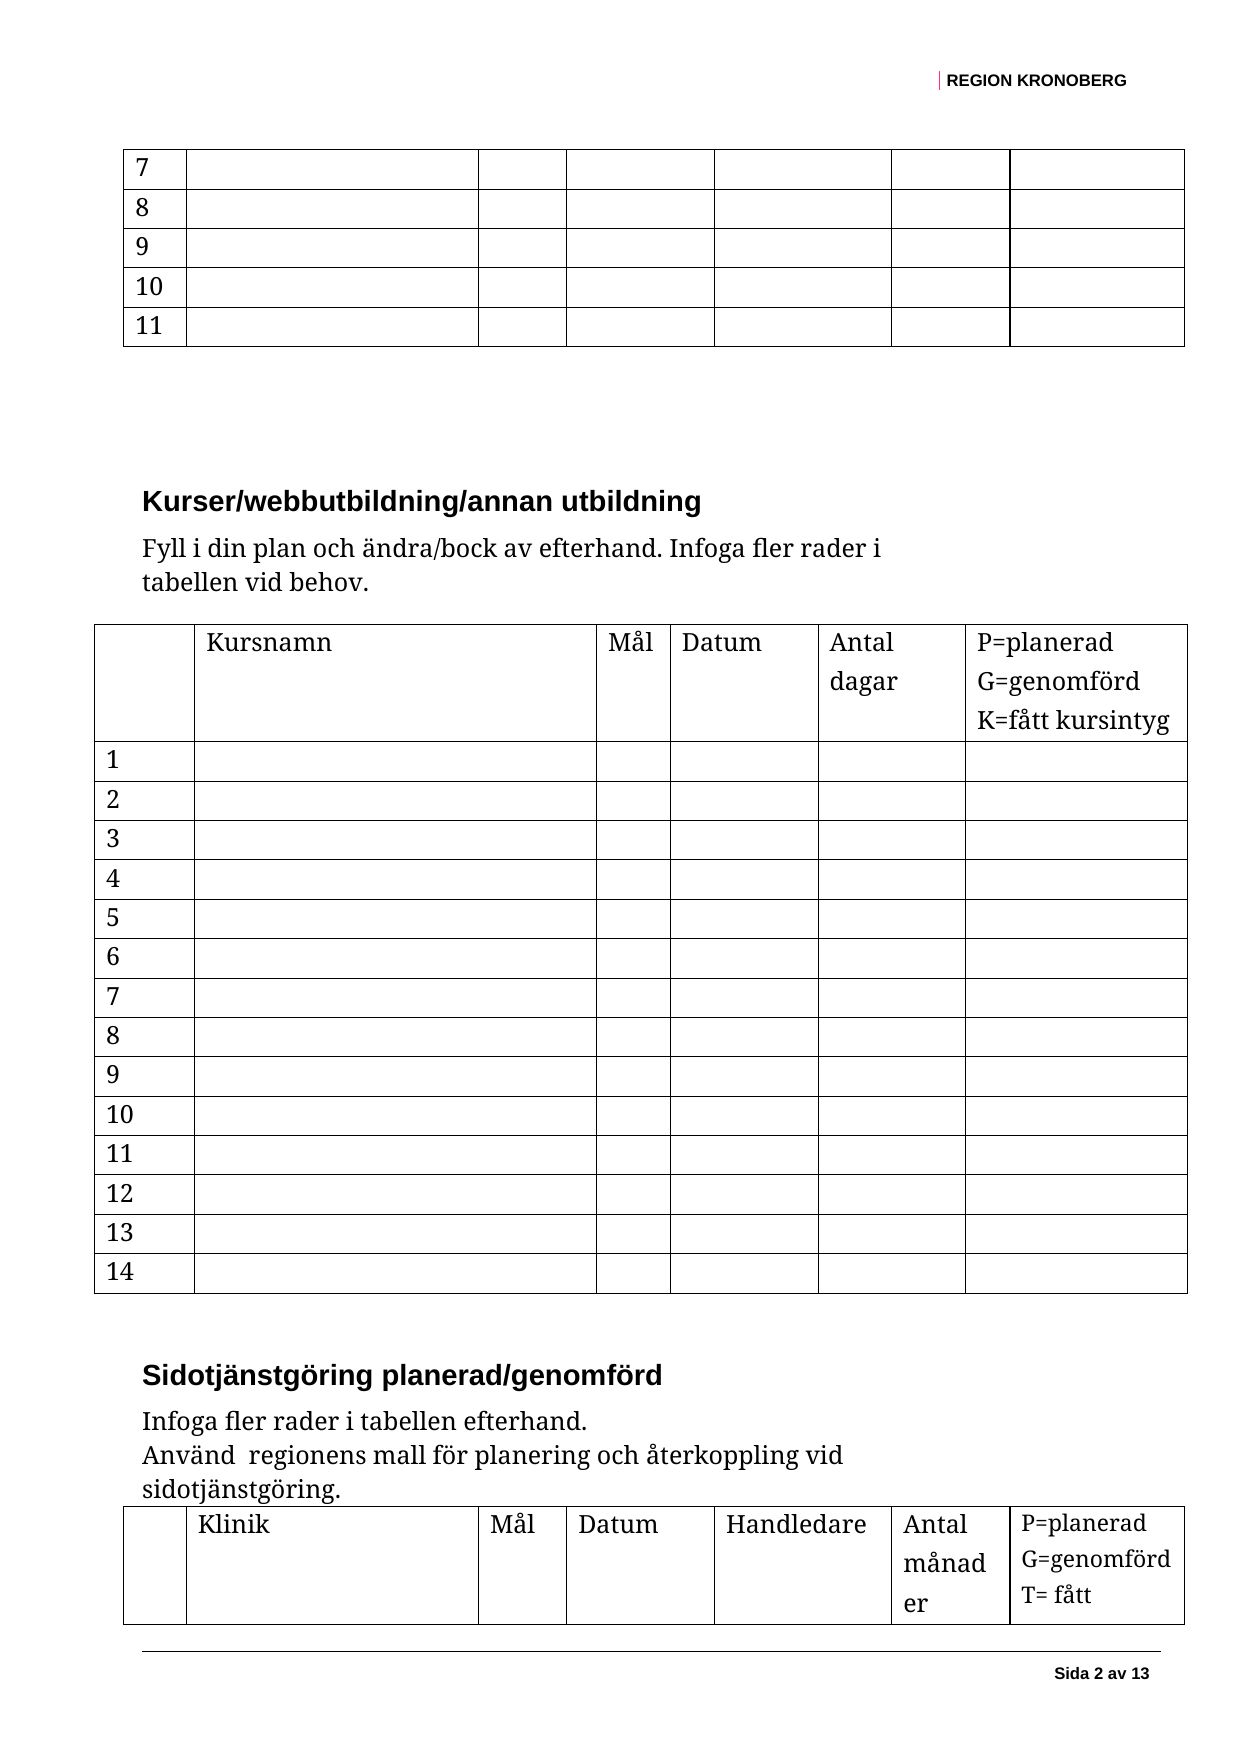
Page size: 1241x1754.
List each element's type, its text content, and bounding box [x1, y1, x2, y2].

table_cell [195, 860, 596, 899]
table_cell [187, 268, 478, 307]
table_cell [819, 742, 965, 781]
table_cell [671, 782, 818, 820]
table_cell [567, 150, 714, 188]
table_cell [195, 821, 596, 859]
table_cell 10 [124, 268, 186, 307]
table_cell [819, 979, 965, 1017]
table_cell [966, 900, 1187, 938]
table_cell [671, 1018, 818, 1056]
table_cell [1011, 268, 1184, 307]
table_cell [892, 268, 1009, 307]
table_cell [597, 1057, 670, 1096]
table_cell 4 [95, 860, 194, 899]
text Använd regionens mall för planering och återkoppling vid sidotjänstgöring. [142, 1438, 938, 1506]
table_cell [892, 229, 1009, 267]
table_cell [671, 1136, 818, 1174]
table_cell [597, 979, 670, 1017]
table_cell 2 [95, 782, 194, 820]
table_cell [597, 1175, 670, 1214]
table_cell [819, 1057, 965, 1096]
table_cell [966, 1254, 1187, 1292]
table_cell [597, 860, 670, 899]
table_cell [195, 1136, 596, 1174]
table_cell [892, 190, 1009, 228]
table_cell [567, 308, 714, 346]
table_cell [1011, 229, 1184, 267]
table_cell 3 [95, 821, 194, 859]
table_cell [966, 1097, 1187, 1135]
table_header [124, 1507, 186, 1623]
table_cell [195, 1215, 596, 1253]
table_cell [479, 268, 566, 307]
table_cell 11 [124, 308, 186, 346]
table_cell [597, 1097, 670, 1135]
table_cell [671, 1215, 818, 1253]
table_header Kursnamn [195, 625, 596, 741]
table_cell [892, 308, 1009, 346]
table_cell [671, 742, 818, 781]
table_cell [966, 1136, 1187, 1174]
table_cell [597, 1018, 670, 1056]
table_header Mål [479, 1507, 566, 1623]
table_cell 9 [124, 229, 186, 267]
table_cell [966, 860, 1187, 899]
table_cell [966, 939, 1187, 977]
table_cell [819, 1136, 965, 1174]
table_cell [195, 1175, 596, 1214]
table_cell [671, 1254, 818, 1292]
table_cell 1 [95, 742, 194, 781]
text Infoga fler rader i tabellen efterhand. [142, 1404, 938, 1438]
table_cell [1011, 190, 1184, 228]
table_cell [597, 1136, 670, 1174]
table_cell [671, 821, 818, 859]
table_cell 11 [95, 1136, 194, 1174]
table_cell 10 [95, 1097, 194, 1135]
table_cell [966, 782, 1187, 820]
text Fyll i din plan och ändra/bock av efterhand. Infoga fler rader i tabellen vid behov. [142, 530, 938, 598]
table_cell [479, 190, 566, 228]
table_cell [819, 1097, 965, 1135]
table_cell [195, 1018, 596, 1056]
table_cell [819, 1215, 965, 1253]
table_cell [195, 1057, 596, 1096]
table_cell [195, 900, 596, 938]
table_cell [671, 860, 818, 899]
table_header [95, 625, 194, 741]
table_cell [715, 190, 891, 228]
subtitle Kurser/webbutbildning/annan utbildning [142, 484, 938, 518]
table_cell 7 [95, 979, 194, 1017]
table_cell [187, 308, 478, 346]
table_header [1011, 1507, 1184, 1623]
table_cell [819, 1254, 965, 1292]
table_header Antal månader [892, 1507, 1009, 1623]
table_cell [966, 979, 1187, 1017]
table_cell [671, 1057, 818, 1096]
table_header Handledare [715, 1507, 891, 1623]
table_cell 8 [124, 190, 186, 228]
table_cell [892, 150, 1009, 188]
table_cell [966, 1018, 1187, 1056]
table_cell [597, 742, 670, 781]
table_cell [195, 979, 596, 1017]
table_cell [567, 229, 714, 267]
table_cell [966, 742, 1187, 781]
table_cell [195, 939, 596, 977]
table_header Antal dagar [819, 625, 965, 741]
table_cell [671, 1175, 818, 1214]
table_cell [597, 1215, 670, 1253]
table_cell 7 [124, 150, 186, 188]
table_cell [597, 821, 670, 859]
table_cell [597, 1254, 670, 1292]
table_cell [195, 1097, 596, 1135]
table_cell 14 [95, 1254, 194, 1292]
table_cell [479, 229, 566, 267]
table_cell [195, 742, 596, 781]
table_cell [479, 308, 566, 346]
table_cell [187, 190, 478, 228]
table_cell [195, 782, 596, 820]
table_cell [819, 860, 965, 899]
table_cell [671, 979, 818, 1017]
table_cell [597, 900, 670, 938]
table_cell [567, 268, 714, 307]
table_cell [187, 229, 478, 267]
table_cell [819, 1018, 965, 1056]
table_cell [819, 900, 965, 938]
table_cell 9 [95, 1057, 194, 1096]
table_header P=planerad G=genomförd K=fått kursintyg [966, 625, 1187, 741]
table_cell [671, 1097, 818, 1135]
table_header Datum [567, 1507, 714, 1623]
subtitle Sidotjänstgöring planerad/genomförd [142, 1358, 938, 1391]
table_cell [567, 190, 714, 228]
table_cell [715, 229, 891, 267]
table_cell 6 [95, 939, 194, 977]
table_cell [715, 150, 891, 188]
table_cell 8 [95, 1018, 194, 1056]
table_cell 12 [95, 1175, 194, 1214]
table_cell [819, 939, 965, 977]
table_cell [819, 782, 965, 820]
table_cell [671, 900, 818, 938]
table_cell [715, 268, 891, 307]
table_header Mål [597, 625, 670, 741]
table_cell [966, 1057, 1187, 1096]
table_cell [187, 150, 478, 188]
table_cell 5 [95, 900, 194, 938]
table_cell [966, 1175, 1187, 1214]
table_cell [597, 782, 670, 820]
table_cell [479, 150, 566, 188]
table_cell [966, 1215, 1187, 1253]
table_cell [715, 308, 891, 346]
table_cell [966, 821, 1187, 859]
table_cell [597, 939, 670, 977]
table_cell 13 [95, 1215, 194, 1253]
table_cell [1011, 150, 1184, 188]
table_header Datum [671, 625, 818, 741]
table_header Klinik [187, 1507, 478, 1623]
table_cell [1011, 308, 1184, 346]
table_cell [195, 1254, 596, 1292]
table_cell [819, 1175, 965, 1214]
table_cell [671, 939, 818, 977]
table_cell [819, 821, 965, 859]
